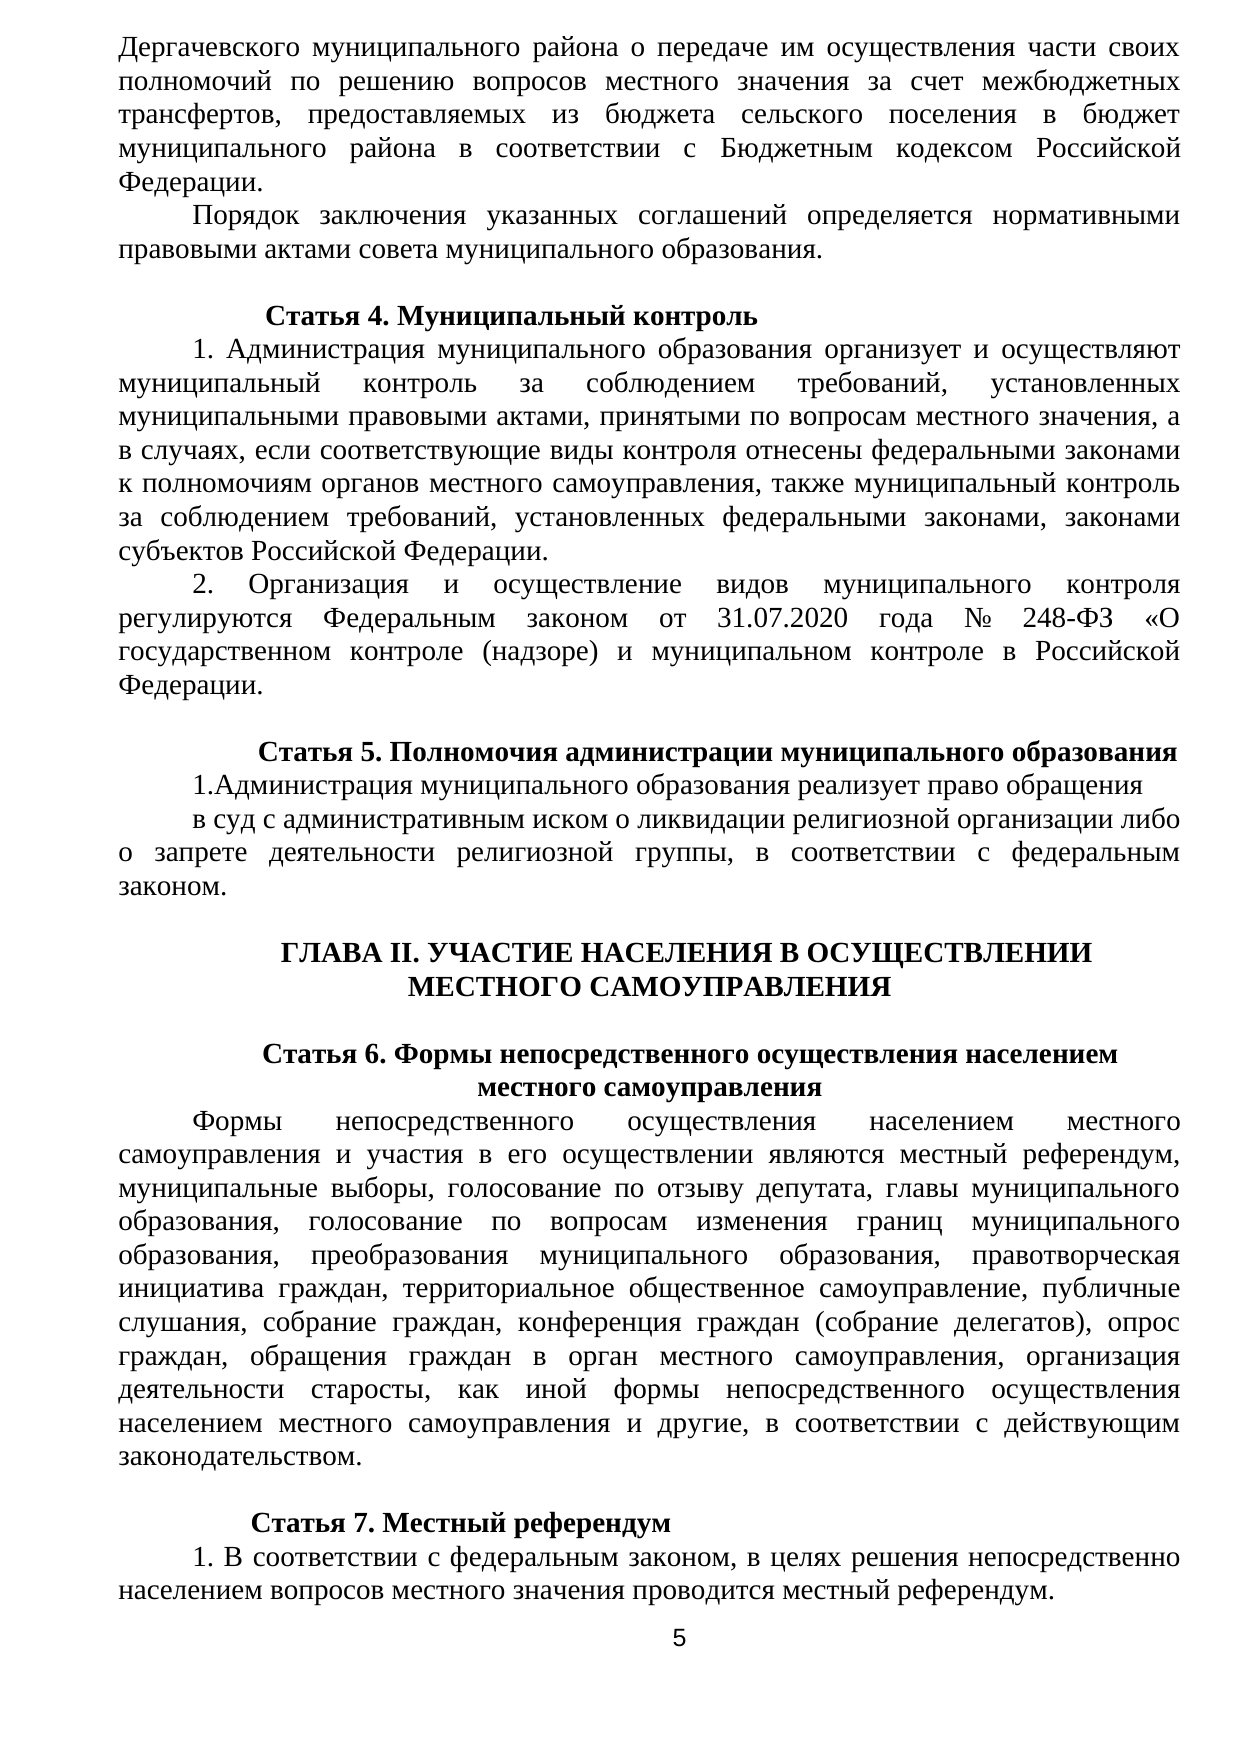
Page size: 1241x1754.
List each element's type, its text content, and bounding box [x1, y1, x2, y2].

text 1.Администрация муниципального образования реализует право обращения [118, 767, 1181, 801]
text в суд с административным иском о ликвидации религиозной организации либо о запрете деятельности религиозной группы, в соответствии с федеральным законом. [118, 801, 1181, 902]
text Статья 6. Формы непосредственного осуществления населением местного самоуправления [118, 1036, 1181, 1103]
text 1. В соответствии с федеральным законом, в целях решения непосредственно населением вопросов местного значения проводится местный референдум. [118, 1539, 1181, 1606]
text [118, 29, 1181, 197]
text Порядок заключения указанных соглашений определяется нормативными правовыми актами совета муниципального образования. [118, 197, 1181, 264]
text Статья 7. Местный референдум [118, 1505, 1196, 1539]
subtitle ГЛАВА II. УЧАСТИЕ НАСЕЛЕНИЯ В ОСУЩЕСТВЛЕНИИ МЕСТНОГО САМОУПРАВЛЕНИЯ [118, 935, 1181, 1002]
text 1. Администрация муниципального образования организует и осуществляют муниципальный контроль за соблюдением требований, установленных муниципальными правовыми актами, принятыми по вопросам местного значения, а в случаях, если соответствующие виды контроля отнесены федеральными законами к полномочиям органов местного самоуправления, также муниципальный контроль за соблюдением требований, установленных федеральными законами, законами субъектов Российской Федерации. [118, 331, 1181, 566]
text Формы непосредственного осуществления населением местного самоуправления и участия в его осуществлении являются местный референдум, муниципальные выборы, голосование по отзыву депутата, главы муниципального образования, голосование по вопросам изменения границ муниципального образования, преобразования муниципального образования, правотворческая инициатива граждан, территориальное общественное самоуправление, публичные слушания, собрание граждан, конференция граждан (собрание делегатов), опрос граждан, обращения граждан в орган местного самоуправления, организация деятельности старосты, как иной формы непосредственного осуществления населением местного самоуправления и другие, в соответствии с действующим законодательством. [118, 1103, 1181, 1472]
text 2. Организация и осуществление видов муниципального контроля регулируются Федеральным законом от 31.07.2020 года № 248-ФЗ «О государственном контроле (надзоре) и муниципальном контроле в Российской Федерации. [118, 566, 1181, 700]
text Статья 4. Муниципальный контроль [118, 298, 1181, 331]
text Статья 5. Полномочия администрации муниципального образования [118, 734, 1181, 767]
